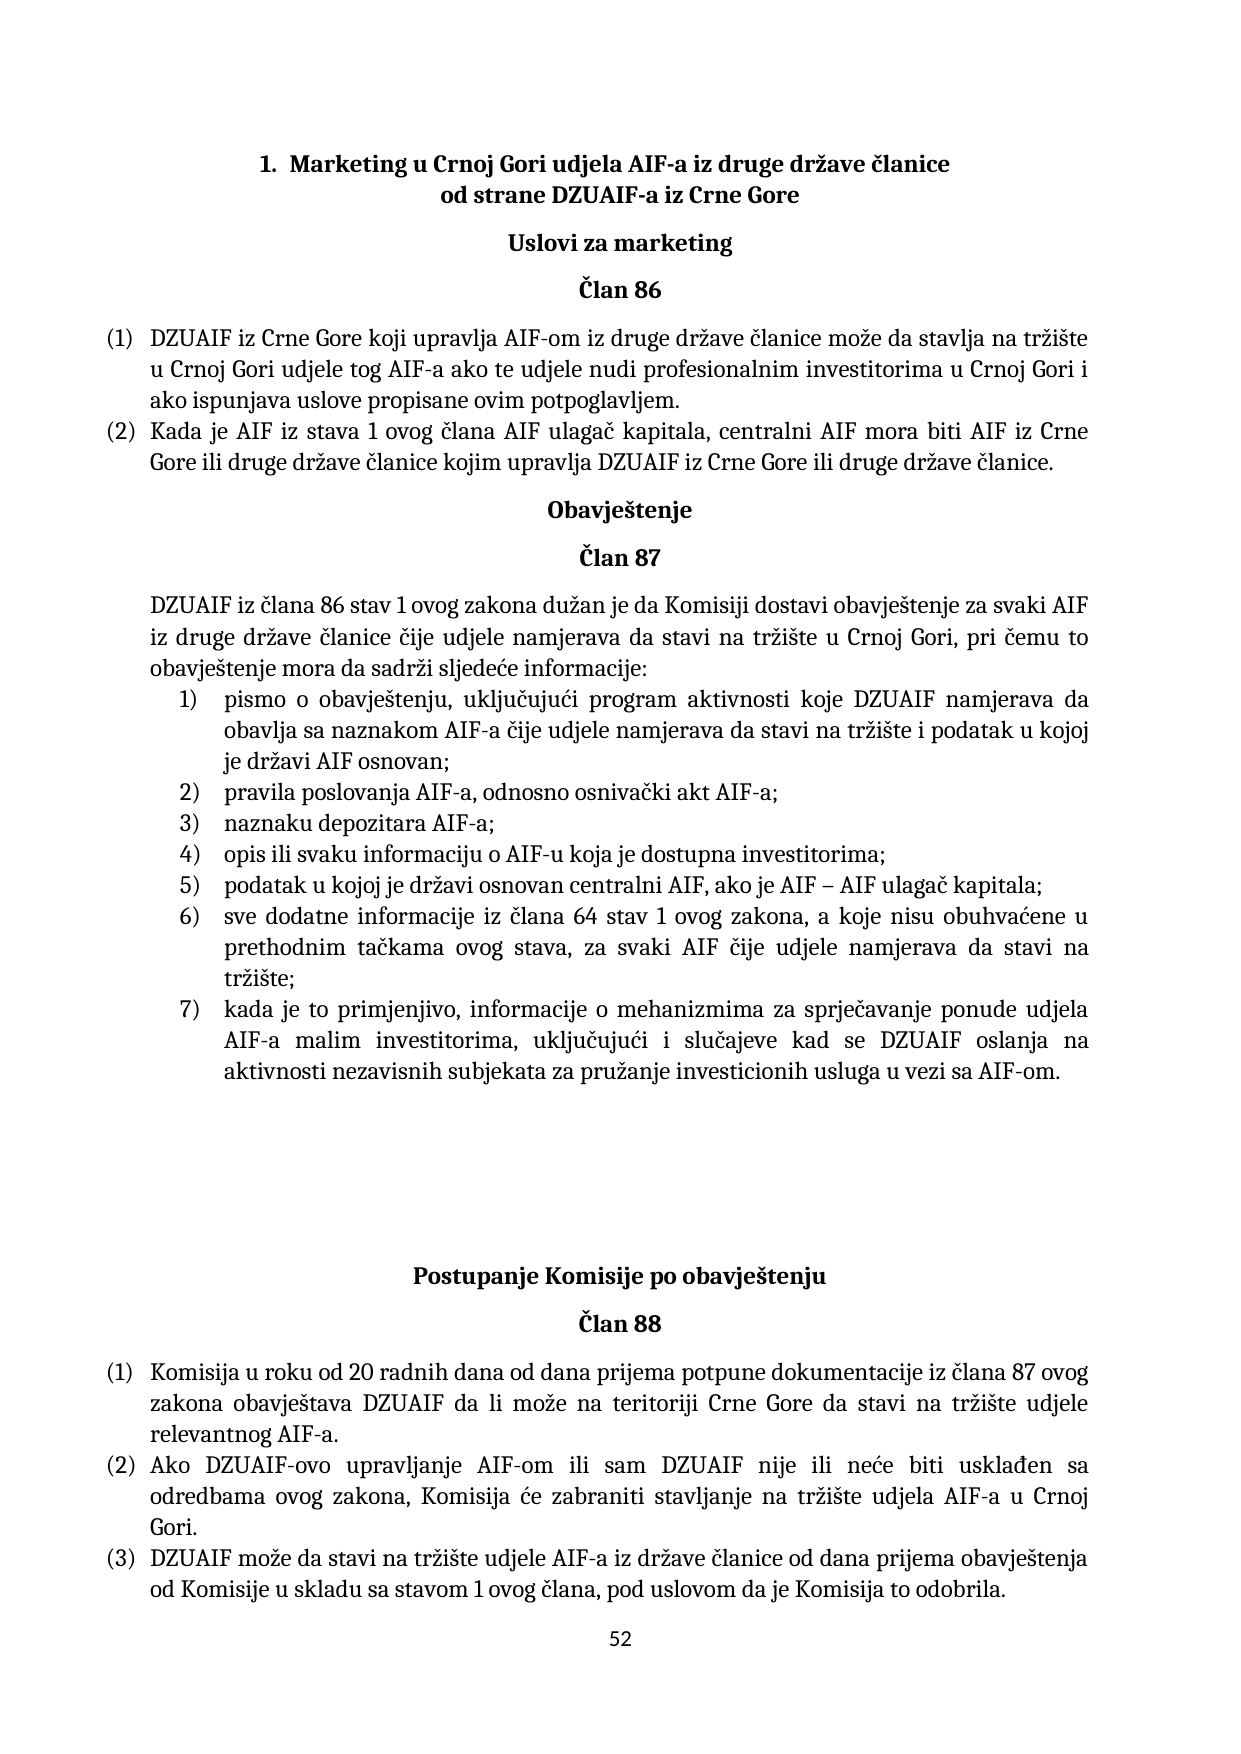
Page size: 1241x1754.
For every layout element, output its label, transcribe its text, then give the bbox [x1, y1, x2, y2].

list Postupanje Komisije po obavještenju [150, 1262, 1090, 1291]
list Marketing u Crnoj Gori udjela AIF-a iz druge države članice [120, 150, 1090, 179]
list Uslovi za marketing [150, 229, 1090, 257]
list pismo o obavještenju, uključujući program aktivnosti koje DZUAIF namjerava da obavlja sa naznakom AIF-a čije udjele namjerava da stavi na tržište i podatak u kojoj je državi AIF osnovan; [179, 684, 1090, 775]
list od strane DZUAIF-a iz Crne Gore [150, 181, 1090, 210]
list naznaku depozitara AIF-a; [179, 809, 1090, 837]
list Komisija u roku od 20 radnih dana od dana prijema potpune dokumentacije iz člana 87 ovog zakona obavještava DZUAIF da li može na teritoriji Crne Gore da stavi na tržište udjele relevantnog AIF-a. [106, 1358, 1090, 1448]
list DZUAIF može da stavi na tržište udjele AIF-a iz države članice od dana prijema obavještenja od Komisije u skladu sa stavom 1 ovog člana, pod uslovom da je Komisija to odobrila. [106, 1544, 1090, 1604]
list pravila poslovanja AIF-a, odnosno osnivački akt AIF-a; [179, 778, 1090, 806]
list Član 88 [150, 1310, 1090, 1339]
list opis ili svaku informaciju o AIF-u koja je dostupna investitorima; [179, 840, 1090, 868]
text Obavještenje [150, 496, 1090, 525]
list kada je to primjenjivo, informacije o mehanizmima za sprječavanje ponude udjela AIF-a malim investitorima, uključujući i slučajeve kad se DZUAIF oslanja na aktivnosti nezavisnih subjekata za pružanje investicionih usluga u vezi sa AIF-om. [179, 995, 1090, 1086]
list Kada je AIF iz stava 1 ovog člana AIF ulagač kapitala, centralni AIF mora biti AIF iz Crne Gore ili druge države članice kojim upravlja DZUAIF iz Crne Gore ili druge države članice. [106, 417, 1090, 477]
list sve dodatne informacije iz člana 64 stav 1 ovog zakona, a koje nisu obuhvaćene u prethodnim tačkama ovog stava, za svaki AIF čije udjele namjerava da stavi na tržište; [179, 902, 1090, 993]
list podatak u kojoj je državi osnovan centralni AIF, ako je AIF – AIF ulagač kapitala; [179, 871, 1090, 899]
text Član 87 [150, 544, 1090, 572]
list DZUAIF iz člana 86 stav 1 ovog zakona dužan je da Komisiji dostavi obavještenje za svaki AIF iz druge države članice čije udjele namjerava da stavi na tržište u Crnoj Gori, pri čemu to obavještenje mora da sadrži sljedeće informacije: [150, 591, 1090, 682]
list Član 86 [150, 276, 1090, 305]
list DZUAIF iz Crne Gore koji upravlja AIF-om iz druge države članice može da stavlja na tržište u Crnoj Gori udjele tog AIF-a ako te udjele nudi profesionalnim investitorima u Crnoj Gori i ako ispunjava uslove propisane ovim potpoglavljem. [106, 324, 1090, 415]
list Ako DZUAIF-ovo upravljanje AIF-om ili sam DZUAIF nije ili neće biti usklađen sa odredbama ovog zakona, Komisija će zabraniti stavljanje na tržište udjela AIF-a u Crnoj Gori. [106, 1451, 1090, 1542]
